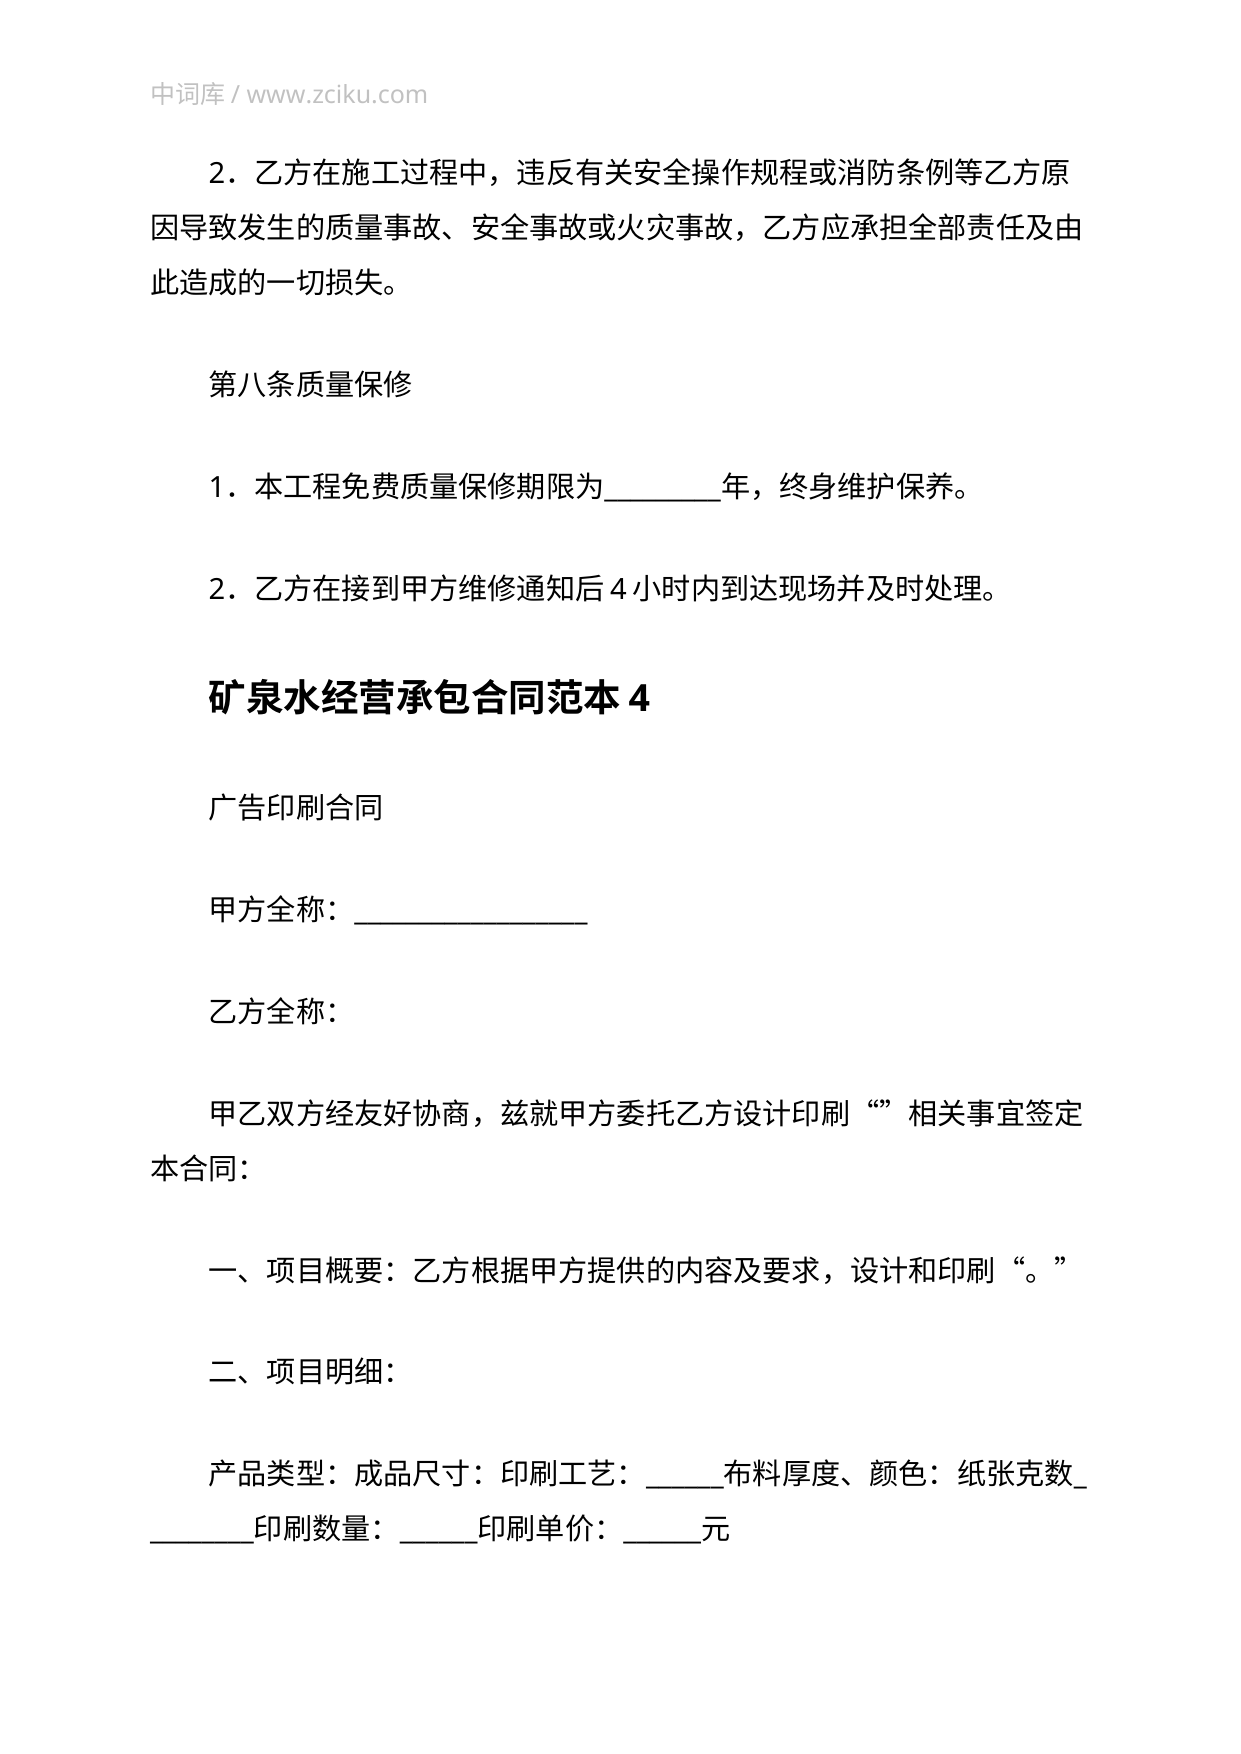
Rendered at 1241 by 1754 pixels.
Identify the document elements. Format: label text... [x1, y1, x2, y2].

text 2．乙方在接到甲方维修通知后4小时内到达现场并及时处理。 [150, 565, 1090, 608]
text 一、项目概要：乙方根据甲方提供的内容及要求，设计和印刷“。” [150, 1247, 1090, 1289]
text 1．本工程免费质量保修期限为_________年，终身维护保养。 [150, 463, 1090, 506]
text 乙方全称： [150, 989, 1090, 1031]
text 甲方全称：__________________ [150, 887, 1090, 929]
text 甲乙双方经友好协商，兹就甲方委托乙方设计印刷“”相关事宜签定本合同： [150, 1091, 1090, 1188]
text 矿泉水经营承包合同范本4 [150, 667, 1090, 722]
text 第八条质量保修 [150, 362, 1090, 404]
text 2．乙方在施工过程中，违反有关安全操作规程或消防条例等乙方原因导致发生的质量事故、安全事故或火灾事故，乙方应承担全部责任及由此造成的一切损失。 [150, 150, 1090, 302]
text 广告印刷合同 [150, 785, 1090, 827]
text 产品类型：成品尺寸：印刷工艺：______布料厚度、颜色：纸张克数_________印刷数量：______印刷单价：______元 [150, 1451, 1090, 1548]
text 二、项目明细： [150, 1349, 1090, 1391]
